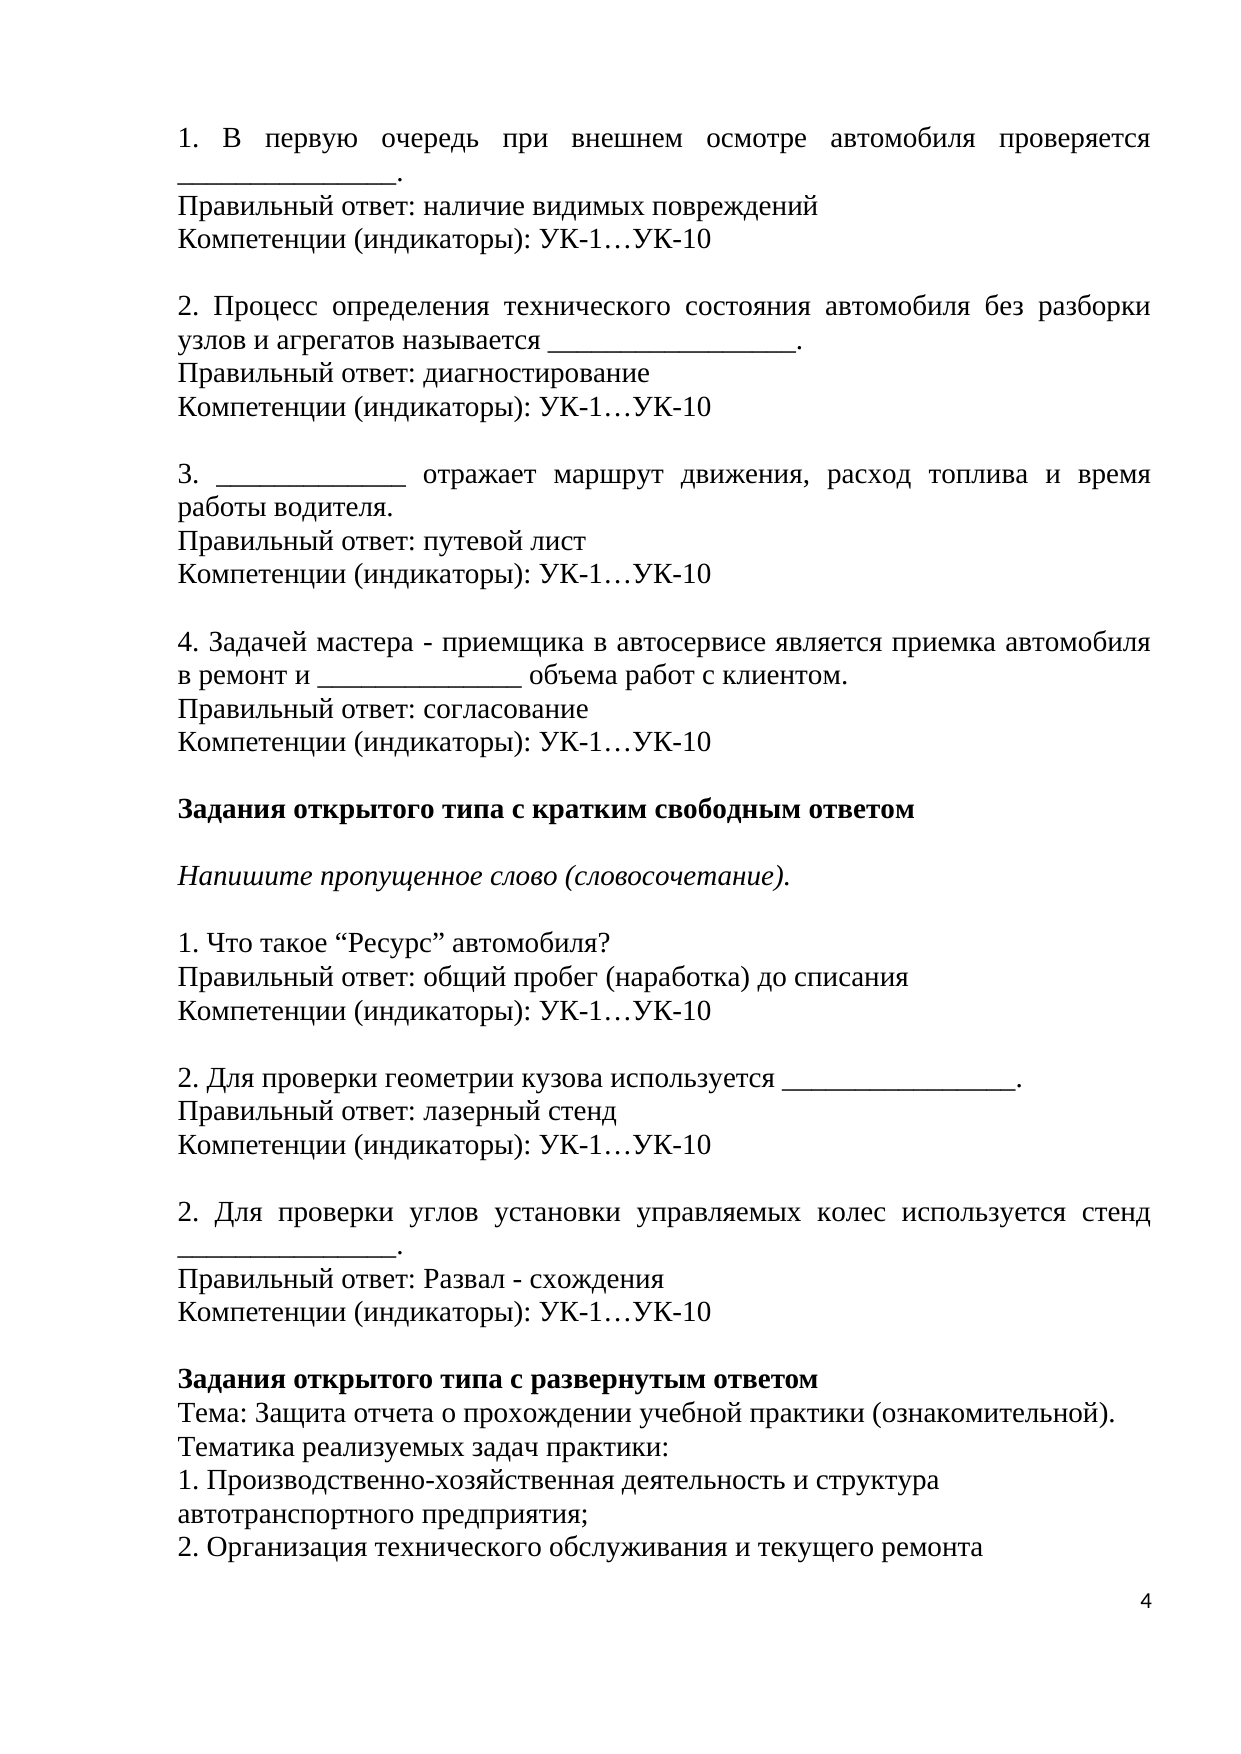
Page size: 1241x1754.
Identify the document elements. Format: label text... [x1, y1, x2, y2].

text Правильный ответ: наличие видимых повреждений [177, 188, 1152, 221]
text Правильный ответ: согласование [177, 691, 1152, 724]
text 1. Что такое “Ресурс” автомобиля? [177, 926, 1152, 959]
text Напишите пропущенное слово (словосочетание). [177, 858, 1152, 892]
text 3. _____________ отражает маршрут движения, расход топлива и время работы водителя. [177, 456, 1152, 523]
text 2. Организация технического обслуживания и текущего ремонта [177, 1529, 1152, 1563]
text Правильный ответ: Развал - схождения [177, 1261, 1152, 1294]
text 1. Производственно-хозяйственная деятельность и структура [177, 1462, 1152, 1496]
text Правильный ответ: лазерный стенд [177, 1093, 1152, 1127]
text Правильный ответ: общий пробег (наработка) до списания [177, 959, 1152, 993]
text автотранспортного предприятия; [177, 1496, 1152, 1529]
text Тема: Защита отчета о прохождении учебной практики (ознакомительной). [177, 1395, 1152, 1429]
subtitle Задания открытого типа с развернутым ответом [177, 1362, 1152, 1395]
text Правильный ответ: путевой лист [177, 523, 1152, 557]
text 2. Для проверки геометрии кузова используется ________________. [177, 1060, 1152, 1093]
text Задания открытого типа с кратким свободным ответом [177, 791, 1152, 825]
text Компетенции (индикаторы): УК-1…УК-10 [177, 557, 1152, 590]
text Тематика реализуемых задач практики: [177, 1429, 1152, 1462]
text Компетенции (индикаторы): УК-1…УК-10 [177, 221, 1152, 255]
text Компетенции (индикаторы): УК-1…УК-10 [177, 993, 1152, 1026]
text Правильный ответ: диагностирование [177, 355, 1152, 389]
text 1. В первую очередь при внешнем осмотре автомобиля проверяется _______________. [177, 121, 1152, 188]
text 4. Задачей мастера - приемщика в автосервисе является приемка автомобиля в ремонт и ______________ объема работ с клиентом. [177, 624, 1152, 691]
text Компетенции (индикаторы): УК-1…УК-10 [177, 389, 1152, 422]
text Компетенции (индикаторы): УК-1…УК-10 [177, 1294, 1152, 1328]
text 2. Процесс определения технического состояния автомобиля без разборки узлов и агрегатов называется _________________. [177, 288, 1152, 355]
text Компетенции (индикаторы): УК-1…УК-10 [177, 724, 1152, 758]
text Компетенции (индикаторы): УК-1…УК-10 [177, 1127, 1152, 1160]
text 2. Для проверки углов установки управляемых колес используется стенд _______________. [177, 1194, 1152, 1261]
